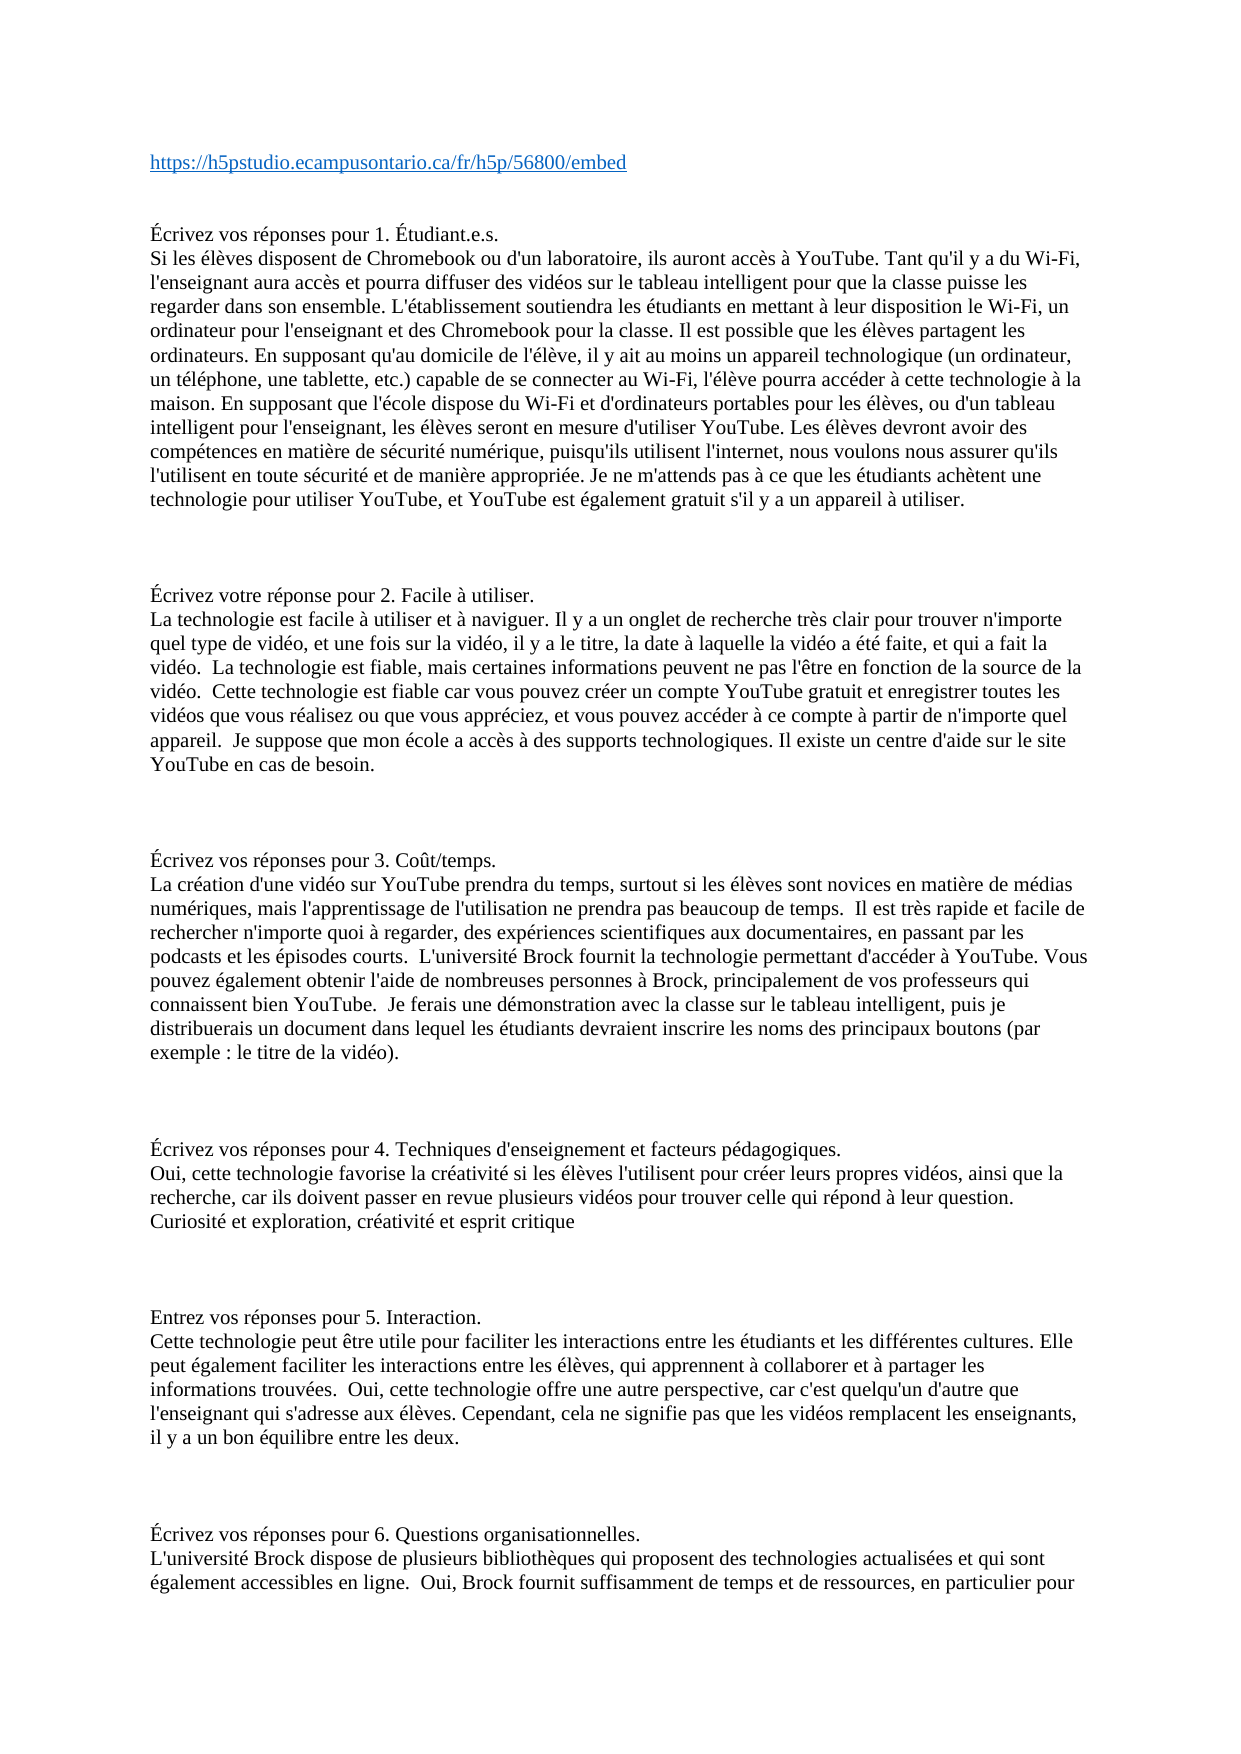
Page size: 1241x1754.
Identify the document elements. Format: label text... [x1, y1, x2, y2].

text Entrez vos réponses pour 5. Interaction. Cette technologie peut être utile pour faciliter les interactions entre les étudiants et les différentes cultures. Elle peut également faciliter les interactions entre les élèves, qui apprennent à collaborer et à partager les informations trouvées. Oui, cette technologie offre une autre perspective, car c'est quelqu'un d'autre que l'enseignant qui s'adresse aux élèves. Cependant, cela ne signifie pas que les vidéos remplacent les enseignants, il y a un bon équilibre entre les deux. [150, 1257, 1090, 1473]
text https://h5pstudio.ecampusontario.ca/fr/h5p/56800/embed [150, 150, 1090, 174]
text Écrivez vos réponses pour 1. Étudiant.e.s. Si les élèves disposent de Chromebook ou d'un laboratoire, ils auront accès à YouTube. Tant qu'il y a du Wi-Fi, l'enseignant aura accès et pourra diffuser des vidéos sur le tableau intelligent pour que la classe puisse les regarder dans son ensemble. L'établissement soutiendra les étudiants en mettant à leur disposition le Wi-Fi, un ordinateur pour l'enseignant et des Chromebook pour la classe. Il est possible que les élèves partagent les ordinateurs. En supposant qu'au domicile de l'élève, il y ait au moins un appareil technologique (un ordinateur, un téléphone, une tablette, etc.) capable de se connecter au Wi-Fi, l'élève pourra accéder à cette technologie à la maison. En supposant que l'école dispose du Wi-Fi et d'ordinateurs portables pour les élèves, ou d'un tableau intelligent pour l'enseignant, les élèves seront en mesure d'utiliser YouTube. Les élèves devront avoir des compétences en matière de sécurité numérique, puisqu'ils utilisent l'internet, nous voulons nous assurer qu'ils l'utilisent en toute sécurité et de manière appropriée. Je ne m'attends pas à ce que les étudiants achètent une technologie pour utiliser YouTube, et YouTube est également gratuit s'il y a un appareil à utiliser. [150, 174, 1090, 535]
text Écrivez votre réponse pour 2. Facile à utiliser. La technologie est facile à utiliser et à naviguer. Il y a un onglet de recherche très clair pour trouver n'importe quel type de vidéo, et une fois sur la vidéo, il y a le titre, la date à laquelle la vidéo a été faite, et qui a fait la vidéo. La technologie est fiable, mais certaines informations peuvent ne pas l'être en fonction de la source de la vidéo. Cette technologie est fiable car vous pouvez créer un compte YouTube gratuit et enregistrer toutes les vidéos que vous réalisez ou que vous appréciez, et vous pouvez accéder à ce compte à partir de n'importe quel appareil. Je suppose que mon école a accès à des supports technologiques. Il existe un centre d'aide sur le site YouTube en cas de besoin. [150, 535, 1090, 800]
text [150, 1473, 1090, 1594]
text Écrivez vos réponses pour 3. Coût/temps. La création d'une vidéo sur YouTube prendra du temps, surtout si les élèves sont novices en matière de médias numériques, mais l'apprentissage de l'utilisation ne prendra pas beaucoup de temps. Il est très rapide et facile de rechercher n'importe quoi à regarder, des expériences scientifiques aux documentaires, en passant par les podcasts et les épisodes courts. L'université Brock fournit la technologie permettant d'accéder à YouTube. Vous pouvez également obtenir l'aide de nombreuses personnes à Brock, principalement de vos professeurs qui connaissent bien YouTube. Je ferais une démonstration avec la classe sur le tableau intelligent, puis je distribuerais un document dans lequel les étudiants devraient inscrire les noms des principaux boutons (par exemple : le titre de la vidéo). [150, 800, 1090, 1088]
text Écrivez vos réponses pour 4. Techniques d'enseignement et facteurs pédagogiques. Oui, cette technologie favorise la créativité si les élèves l'utilisent pour créer leurs propres vidéos, ainsi que la recherche, car ils doivent passer en revue plusieurs vidéos pour trouver celle qui répond à leur question. Curiosité et exploration, créativité et esprit critique [150, 1088, 1090, 1257]
